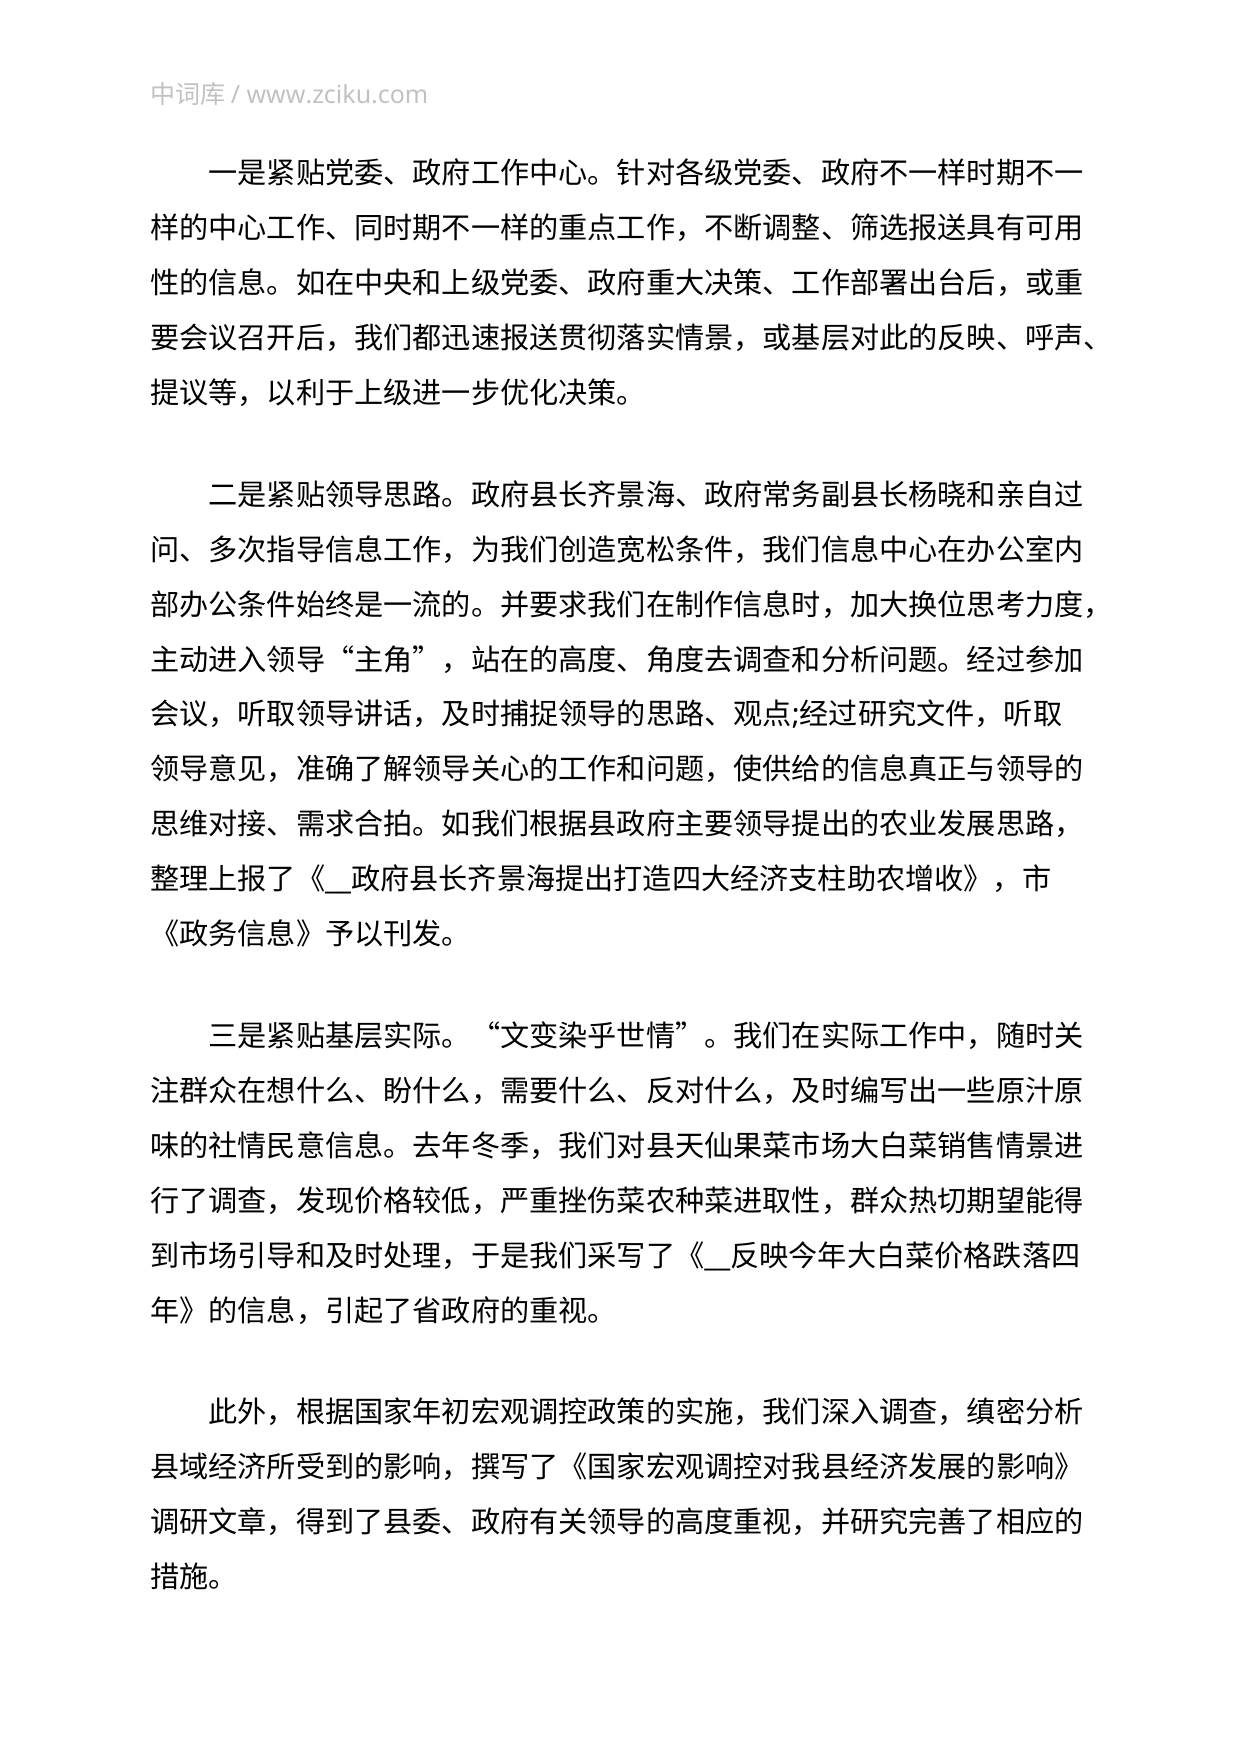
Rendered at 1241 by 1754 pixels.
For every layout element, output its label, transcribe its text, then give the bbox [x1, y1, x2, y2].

text 此外，根据国家年初宏观调控政策的实施，我们深入调查，缜密分析县域经济所受到的影响，撰写了《国家宏观调控对我县经济发展的影响》调研文章，得到了县委、政府有关领导的高度重视，并研究完善了相应的措施。 [150, 1389, 1090, 1596]
text 二是紧贴领导思路。政府县长齐景海、政府常务副县长杨晓和亲自过问、多次指导信息工作，为我们创造宽松条件，我们信息中心在办公室内部办公条件始终是一流的。并要求我们在制作信息时，加大换位思考力度，主动进入领导“主角”，站在的高度、角度去调查和分析问题。经过参加会议，听取领导讲话，及时捕捉领导的思路、观点;经过研究文件，听取领导意见，准确了解领导关心的工作和问题，使供给的信息真正与领导的思维对接、需求合拍。如我们根据县政府主要领导提出的农业发展思路，整理上报了《__政府县长齐景海提出打造四大经济支柱助农增收》，市《政务信息》予以刊发。 [150, 471, 1090, 953]
text 一是紧贴党委、政府工作中心。针对各级党委、政府不一样时期不一样的中心工作、同时期不一样的重点工作，不断调整、筛选报送具有可用性的信息。如在中央和上级党委、政府重大决策、工作部署出台后，或重要会议召开后，我们都迅速报送贯彻落实情景，或基层对此的反映、呼声、提议等，以利于上级进一步优化决策。 [150, 150, 1090, 412]
text 三是紧贴基层实际。“文变染乎世情”。我们在实际工作中，随时关注群众在想什么、盼什么，需要什么、反对什么，及时编写出一些原汁原味的社情民意信息。去年冬季，我们对县天仙果菜市场大白菜销售情景进行了调查，发现价格较低，严重挫伤菜农种菜进取性，群众热切期望能得到市场引导和及时处理，于是我们采写了《__反映今年大白菜价格跌落四年》的信息，引起了省政府的重视。 [150, 1012, 1090, 1329]
